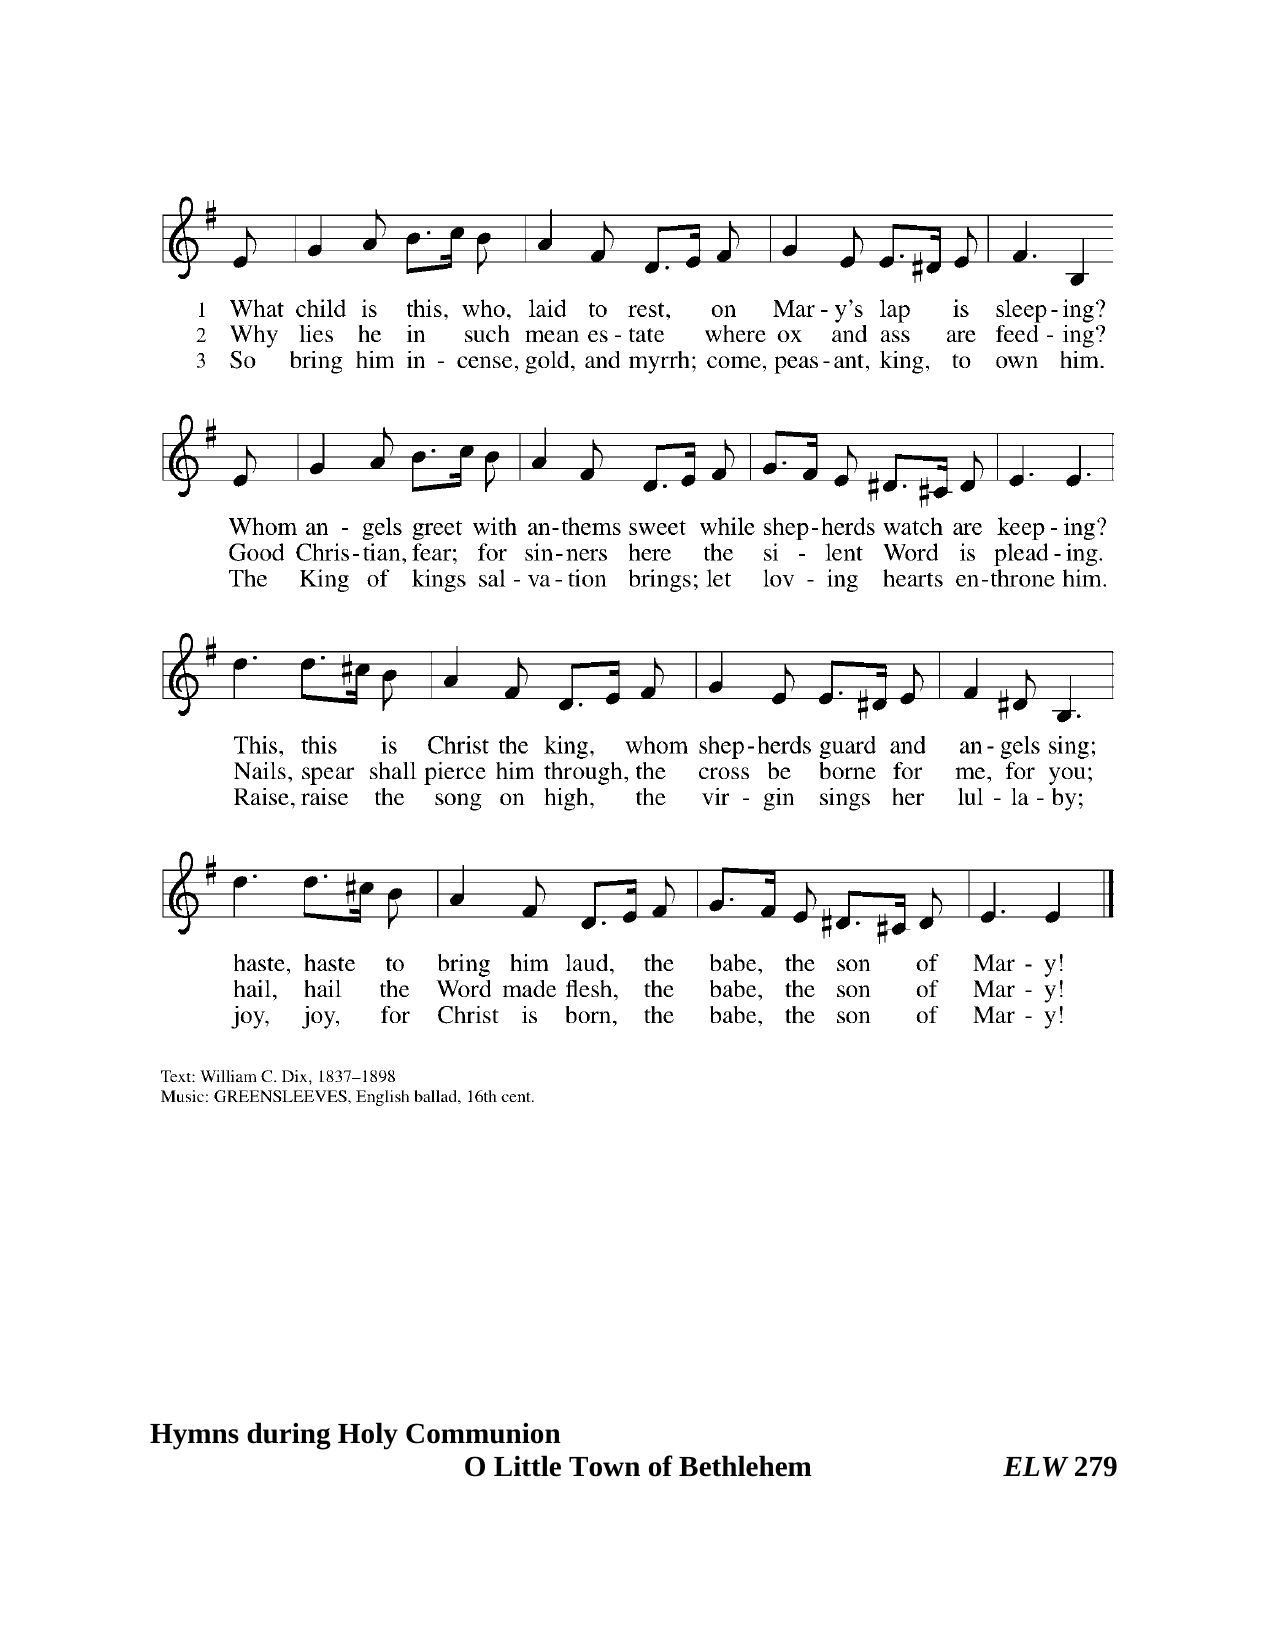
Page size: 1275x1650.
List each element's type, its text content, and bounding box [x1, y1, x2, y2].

picture [151, 178, 1124, 1115]
text O Little Town of Bethlehem ELW 279 [150, 1449, 1125, 1483]
text Hymns during Holy Communion [150, 1416, 1125, 1449]
